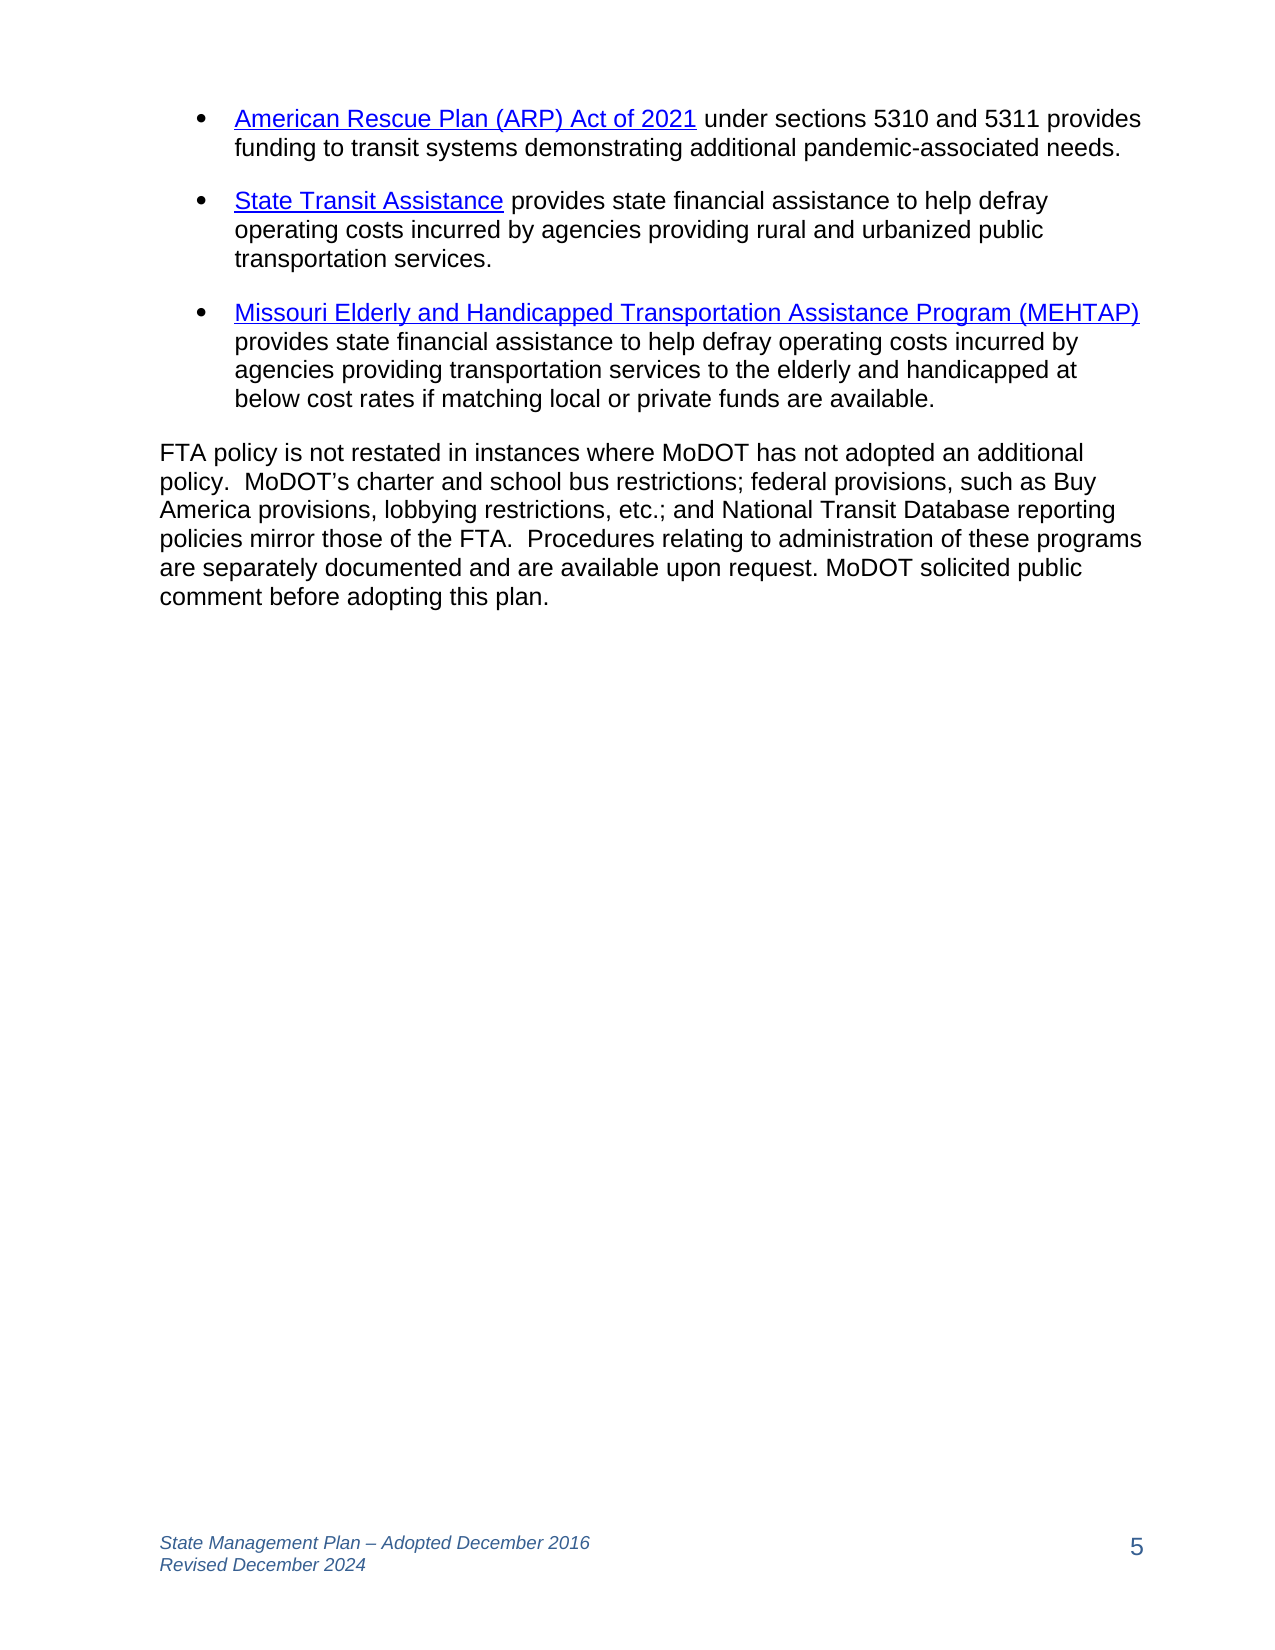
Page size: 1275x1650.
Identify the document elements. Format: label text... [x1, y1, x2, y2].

list American Rescue Plan (ARP) Act of 2021 under sections 5310 and 5311 provides funding to transit systems demonstrating additional pandemic-associated needs. [197, 104, 1144, 161]
list State Transit Assistance provides state financial assistance to help defray operating costs incurred by agencies providing rural and urbanized public transportation services. [197, 186, 1144, 273]
text FTA policy is not restated in instances where MoDOT has not adopted an additional policy. MoDOT’s charter and school bus restrictions; federal provisions, such as Buy America provisions, lobbying restrictions, etc.; and National Transit Database reporting policies mirror those of the FTA. Procedures relating to administration of these programs are separately documented and are available upon request. MoDOT solicited public comment before adopting this plan. [159, 438, 1144, 610]
list Missouri Elderly and Handicapped Transportation Assistance Program (MEHTAP) provides state financial assistance to help defray operating costs incurred by agencies providing transportation services to the elderly and handicapped at below cost rates if matching local or private funds are available. [197, 298, 1144, 413]
